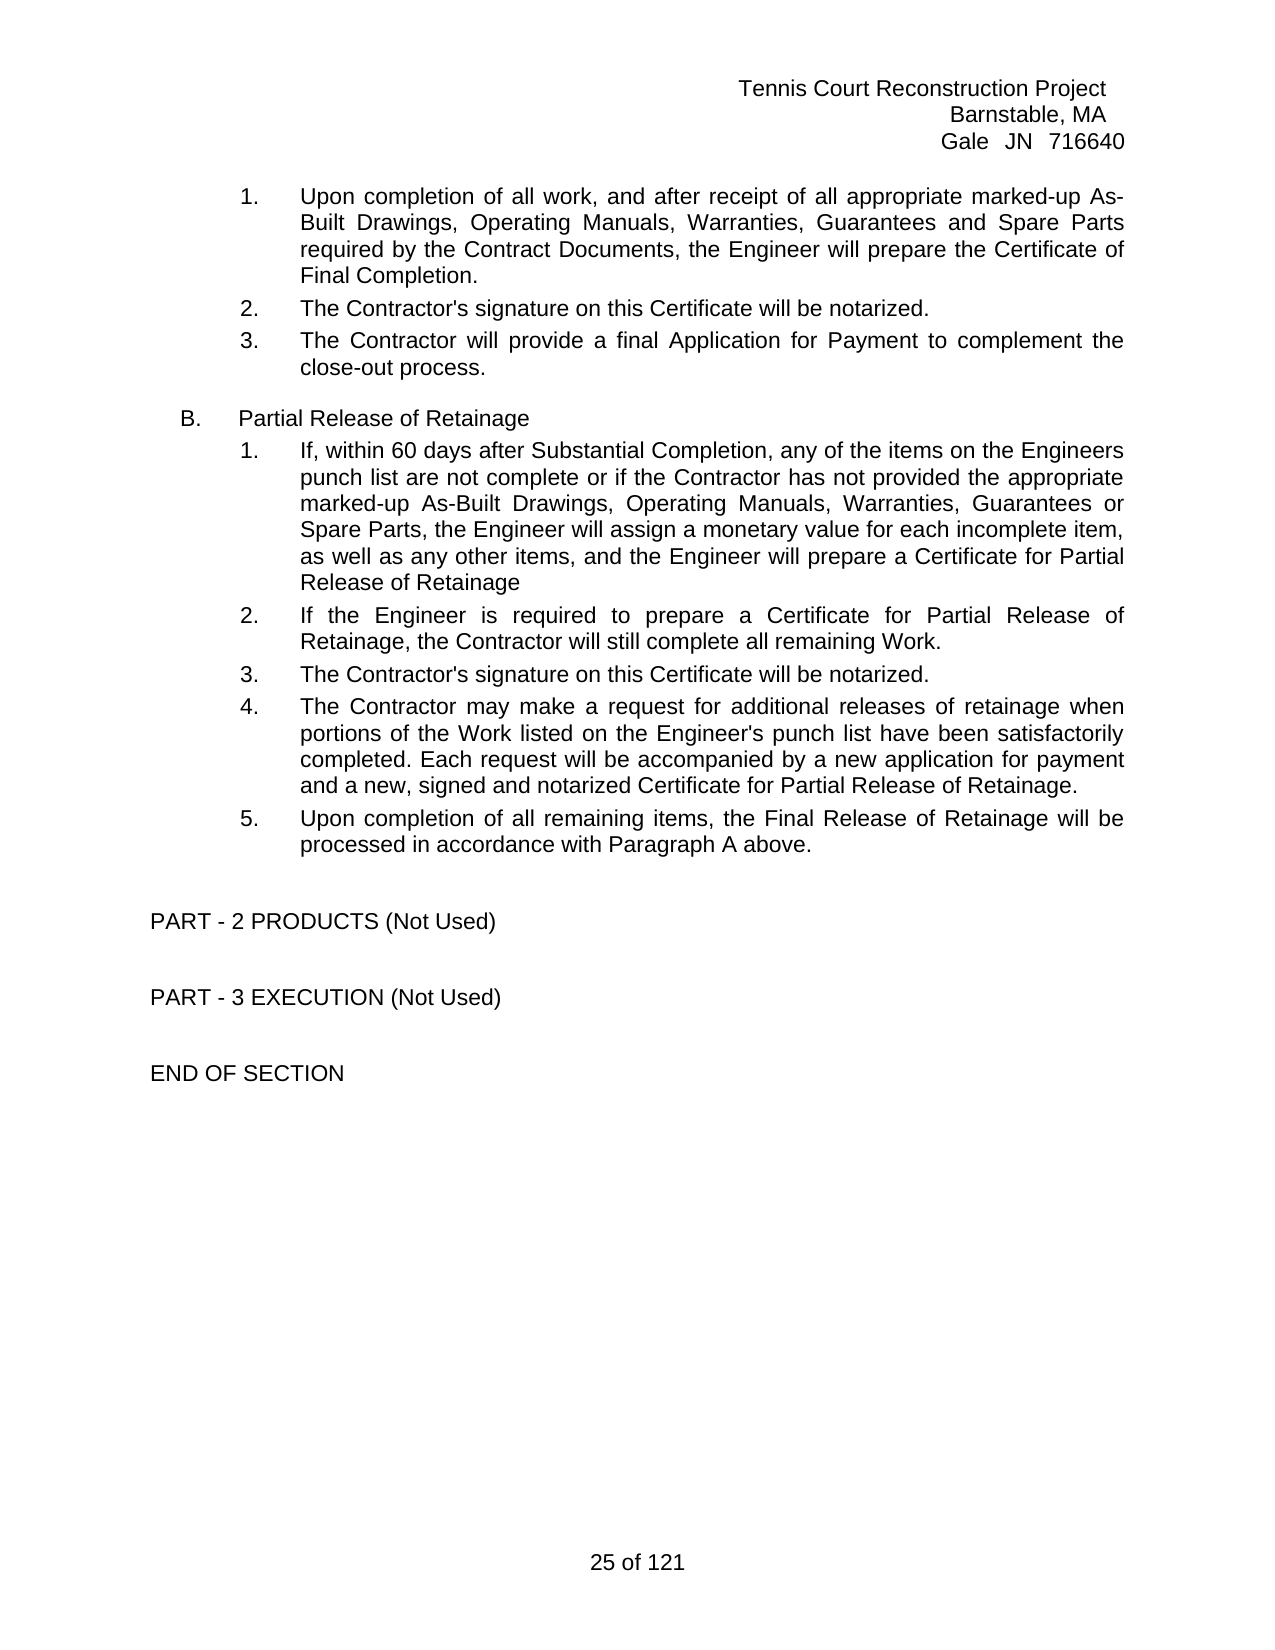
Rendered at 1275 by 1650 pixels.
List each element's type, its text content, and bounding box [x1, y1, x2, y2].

text Upon completion of all work, and after receipt of all appropriate marked-up As-Built Drawings, Operating Manuals, Warranties, Guarantees and Spare Parts required by the Contract Documents, the Engineer will prepare the Certificate of Final Completion. [240, 183, 1125, 288]
list PART - 2 PRODUCTS (Not Used) [150, 908, 1125, 934]
text END OF SECTION [150, 1060, 1125, 1087]
text If, within 60 days after Substantial Completion, any of the items on the Engineers punch list are not complete or if the Contractor has not provided the appropriate marked-up As-Built Drawings, Operating Manuals, Warranties, Guarantees or Spare Parts, the Engineer will assign a monetary value for each incomplete item, as well as any other items, and the Engineer will prepare a Certificate for Partial Release of Retainage [240, 437, 1125, 596]
text The Contractor may make a request for additional releases of retainage when portions of the Work listed on the Engineer's punch list have been satisfactorily completed. Each request will be accompanied by a new application for payment and a new, signed and notarized Certificate for Partial Release of Retainage. [240, 693, 1125, 799]
list PART - 3 EXECUTION (Not Used) [150, 984, 1125, 1010]
text Upon completion of all remaining items, the Final Release of Retainage will be processed in accordance with Paragraph A above. [240, 805, 1125, 858]
text If the Engineer is required to prepare a Certificate for Partial Release of Retainage, the Contractor will still complete all remaining Work. [240, 602, 1125, 654]
text Partial Release of Retainage [180, 405, 1125, 431]
text The Contractor's signature on this Certificate will be notarized. [240, 661, 1125, 687]
text The Contractor's signature on this Certificate will be notarized. [240, 294, 1125, 321]
text The Contractor will provide a final Application for Payment to complement the close-out process. [240, 327, 1125, 380]
